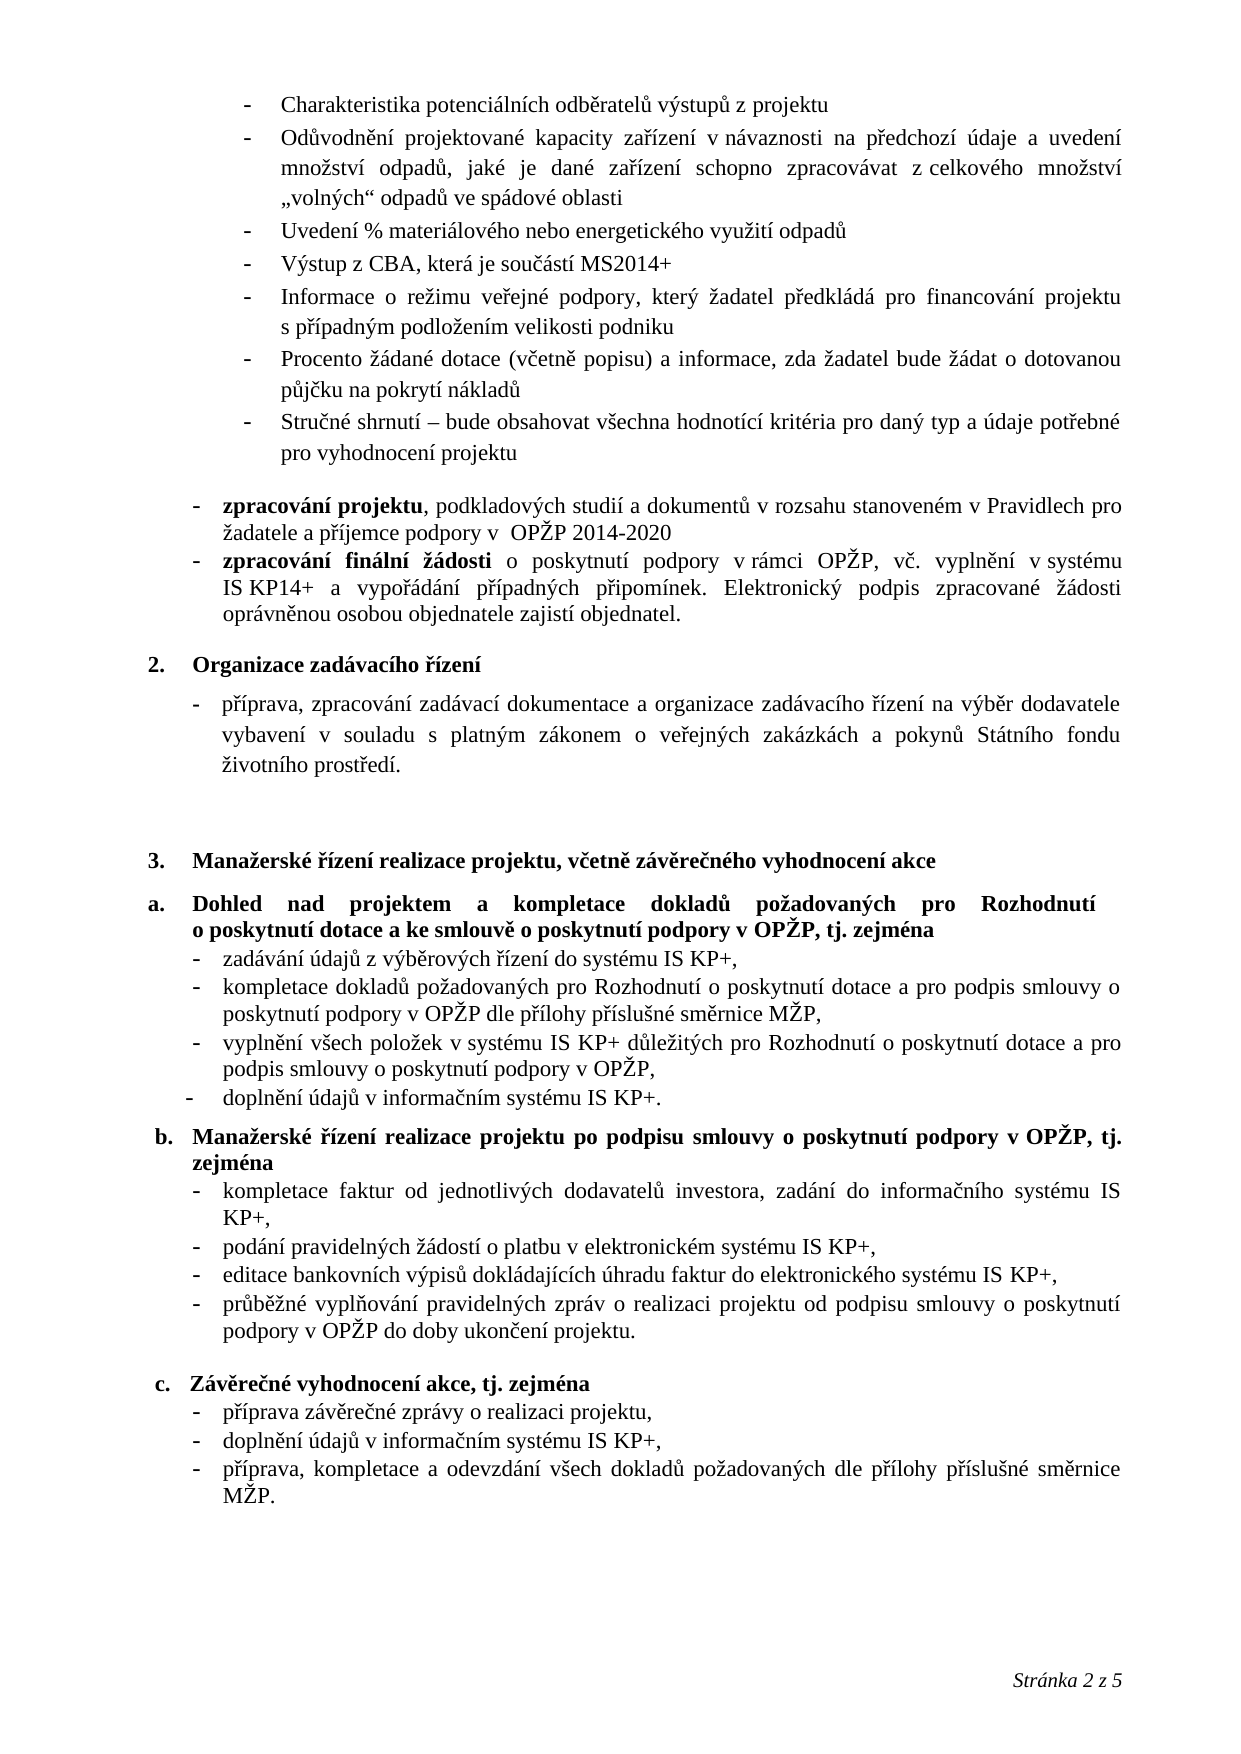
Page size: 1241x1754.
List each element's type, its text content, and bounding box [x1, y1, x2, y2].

list zadávání údajů z výběrových řízení do systému IS KP+, [192, 943, 1122, 971]
list Výstup z CBA, která je součástí MS2014+ [243, 248, 1122, 276]
list doplnění údajů v informačním systému IS KP+, [192, 1425, 1122, 1453]
list podání pravidelných žádostí o platbu v elektronickém systému IS KP+, [192, 1231, 1122, 1259]
list průběžné vyplňování pravidelných zpráv o realizaci projektu od podpisu smlouvy o poskytnutí podpory v OPŽP do doby ukončení projektu. [192, 1288, 1122, 1343]
list kompletace faktur od jednotlivých dodavatelů investora, zadání do informačního systému IS KP+, [192, 1176, 1122, 1231]
list doplnění údajů v informačním systému IS KP+. [185, 1082, 1122, 1110]
list vyplnění všech položek v systému IS KP+ důležitých pro Rozhodnutí o poskytnutí dotace a pro podpis smlouvy o poskytnutí podpory v OPŽP, [192, 1027, 1122, 1082]
list Procento žádané dotace (včetně popisu) a informace, zda žadatel bude žádat o dotovanou půjčku na pokrytí nákladů [243, 343, 1122, 402]
list editace bankovních výpisů dokládajících úhradu faktur do elektronického systému IS KP+, [192, 1259, 1122, 1288]
list Manažerské řízení realizace projektu po podpisu smlouvy o poskytnutí podpory v OPŽP, tj. zejména [154, 1123, 1122, 1176]
list Stručné shrnutí – bude obsahovat všechna hodnotící kritéria pro daný typ a údaje potřebné pro vyhodnocení projektu [243, 406, 1122, 465]
list Dohled nad projektem a kompletace dokladů požadovaných pro Rozhodnutí o poskytnutí dotace a ke smlouvě o poskytnutí podpory v OPŽP, tj. zejména [148, 890, 1122, 943]
list příprava, kompletace a odevzdání všech dokladů požadovaných dle přílohy příslušné směrnice MŽP. [192, 1453, 1122, 1509]
list - příprava, zpracování zadávací dokumentace a organizace zadávacího řízení na výběr dodavatele vybavení v souladu s platným zákonem o veřejných zakázkách a pokynů Státního fondu životního prostředí. [192, 690, 1122, 777]
list Odůvodnění projektované kapacity zařízení v návaznosti na předchozí údaje a uvedení množství odpadů, jaké je dané zařízení schopno zpracovávat z celkového množství „volných“ odpadů ve spádové oblasti [243, 122, 1122, 211]
list Závěrečné vyhodnocení akce, tj. zejména [154, 1370, 1122, 1396]
list kompletace dokladů požadovaných pro Rozhodnutí o poskytnutí dotace a pro podpis smlouvy o poskytnutí podpory v OPŽP dle přílohy příslušné směrnice MŽP, [192, 971, 1122, 1027]
list Uvedení % materiálového nebo energetického využití odpadů [243, 215, 1122, 243]
list Organizace zadávacího řízení [148, 652, 1122, 678]
list Manažerské řízení realizace projektu, včetně závěrečného vyhodnocení akce [148, 847, 1122, 874]
list Charakteristika potenciálních odběratelů výstupů z projektu [243, 89, 1122, 117]
list Informace o režimu veřejné podpory, který žadatel předkládá pro financování projektu s případným podložením velikosti podniku [243, 281, 1122, 340]
list příprava závěrečné zprávy o realizaci projektu, [192, 1396, 1122, 1425]
list zpracování projektu, podkladových studií a dokumentů v rozsahu stanoveném v Pravidlech pro žadatele a příjemce podpory v OPŽP 2014-2020 [192, 490, 1122, 545]
list zpracování finální žádosti o poskytnutí podpory v rámci OPŽP, vč. vyplnění v systému IS KP14+ a vypořádání případných připomínek. Elektronický podpis zpracované žádosti oprávněnou osobou objednatele zajistí objednatel. [192, 545, 1122, 627]
